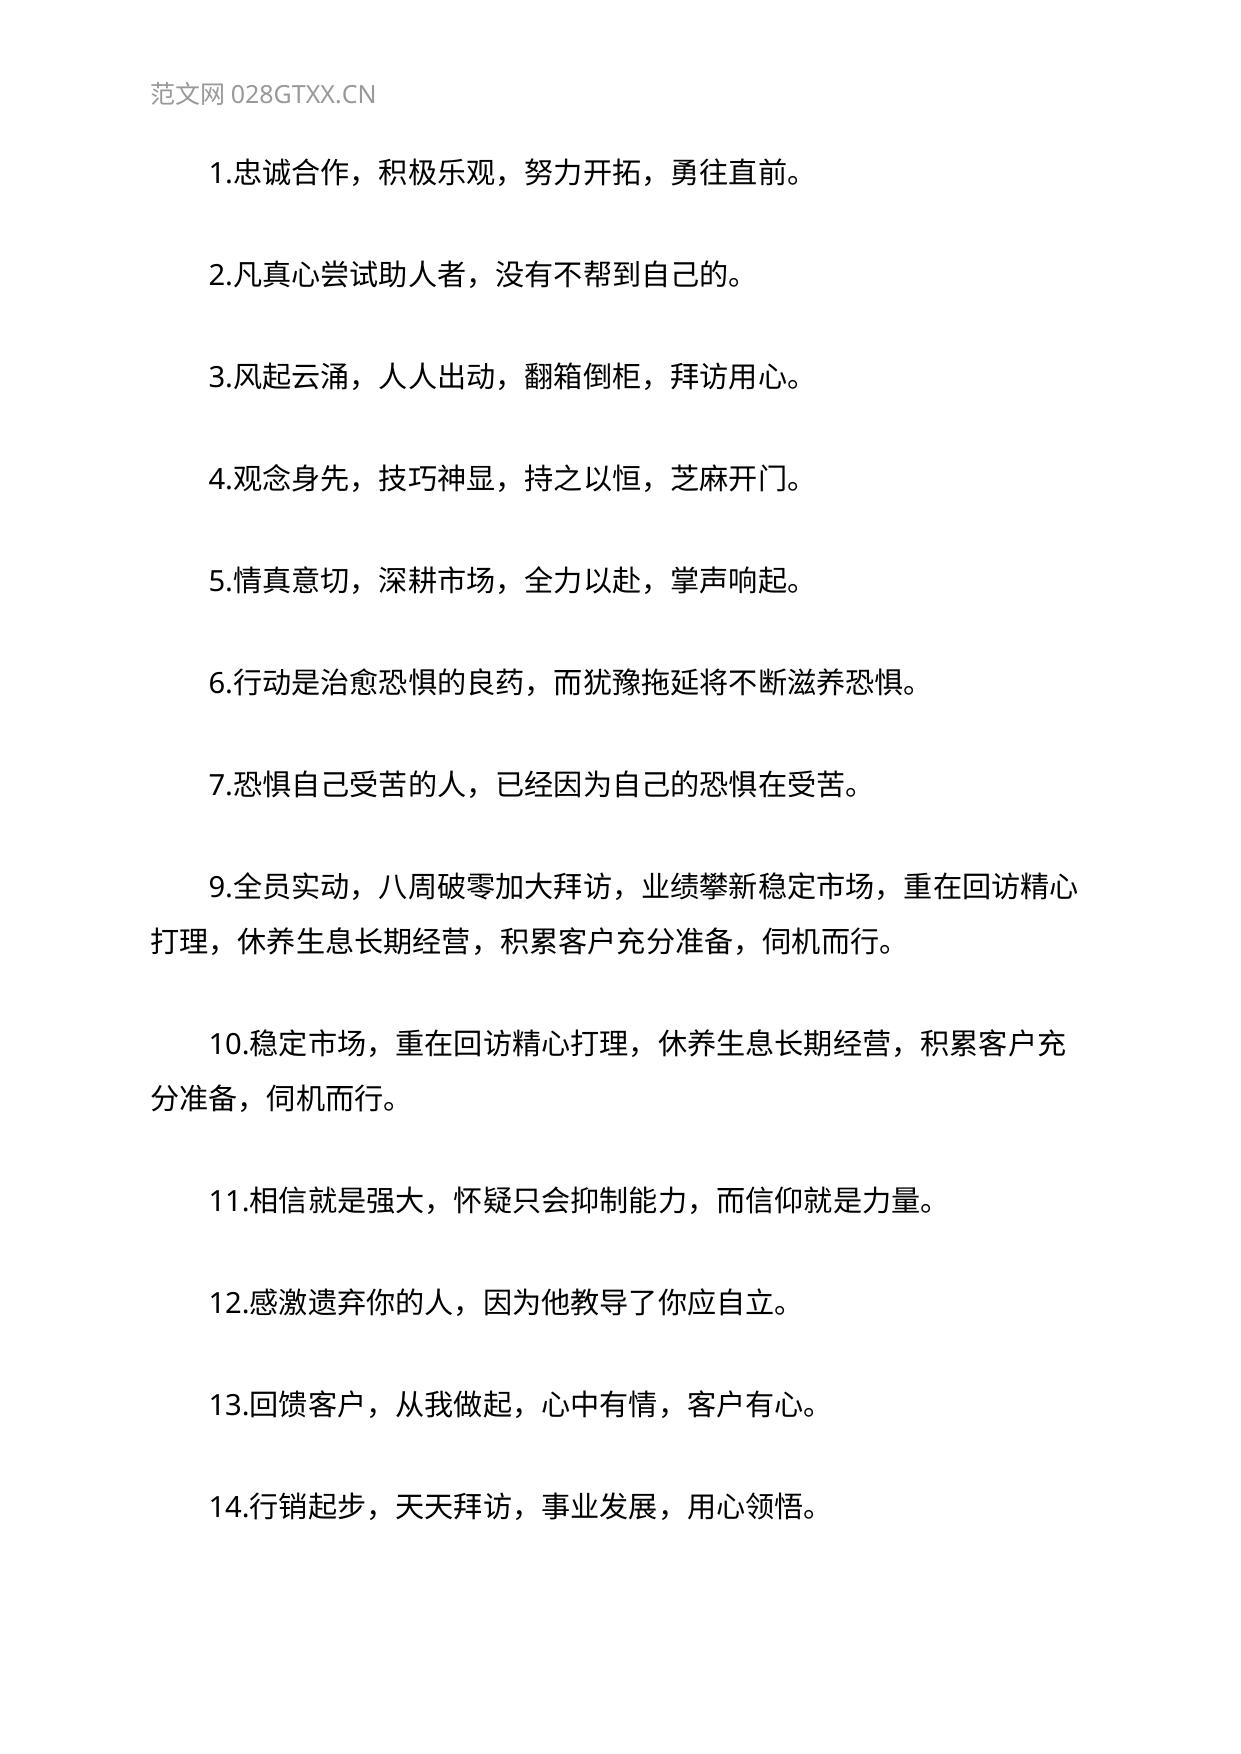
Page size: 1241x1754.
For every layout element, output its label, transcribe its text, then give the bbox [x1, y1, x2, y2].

text 9.全员实动，八周破零加大拜访，业绩攀新稳定市场，重在回访精心打理，休养生息长期经营，积累客户充分准备，伺机而行。 [150, 864, 1090, 961]
text 2.凡真心尝试助人者，没有不帮到自己的。 [150, 252, 1090, 294]
text 6.行动是治愈恐惧的良药，而犹豫拖延将不断滋养恐惧。 [150, 660, 1090, 702]
text 5.情真意切，深耕市场，全力以赴，掌声响起。 [150, 558, 1090, 600]
text 7.恐惧自己受苦的人，已经因为自己的恐惧在受苦。 [150, 762, 1090, 804]
text 3.风起云涌，人人出动，翻箱倒柜，拜访用心。 [150, 354, 1090, 396]
text 14.行销起步，天天拜访，事业发展，用心领悟。 [150, 1483, 1090, 1526]
text 13.回馈客户，从我做起，心中有情，客户有心。 [150, 1381, 1090, 1424]
text 10.稳定市场，重在回访精心打理，休养生息长期经营，积累客户充分准备，伺机而行。 [150, 1021, 1090, 1118]
text 4.观念身先，技巧神显，持之以恒，芝麻开门。 [150, 456, 1090, 498]
text 12.感激遗弃你的人，因为他教导了你应自立。 [150, 1279, 1090, 1322]
text 11.相信就是强大，怀疑只会抑制能力，而信仰就是力量。 [150, 1177, 1090, 1220]
text 1.忠诚合作，积极乐观，努力开拓，勇往直前。 [150, 150, 1090, 192]
